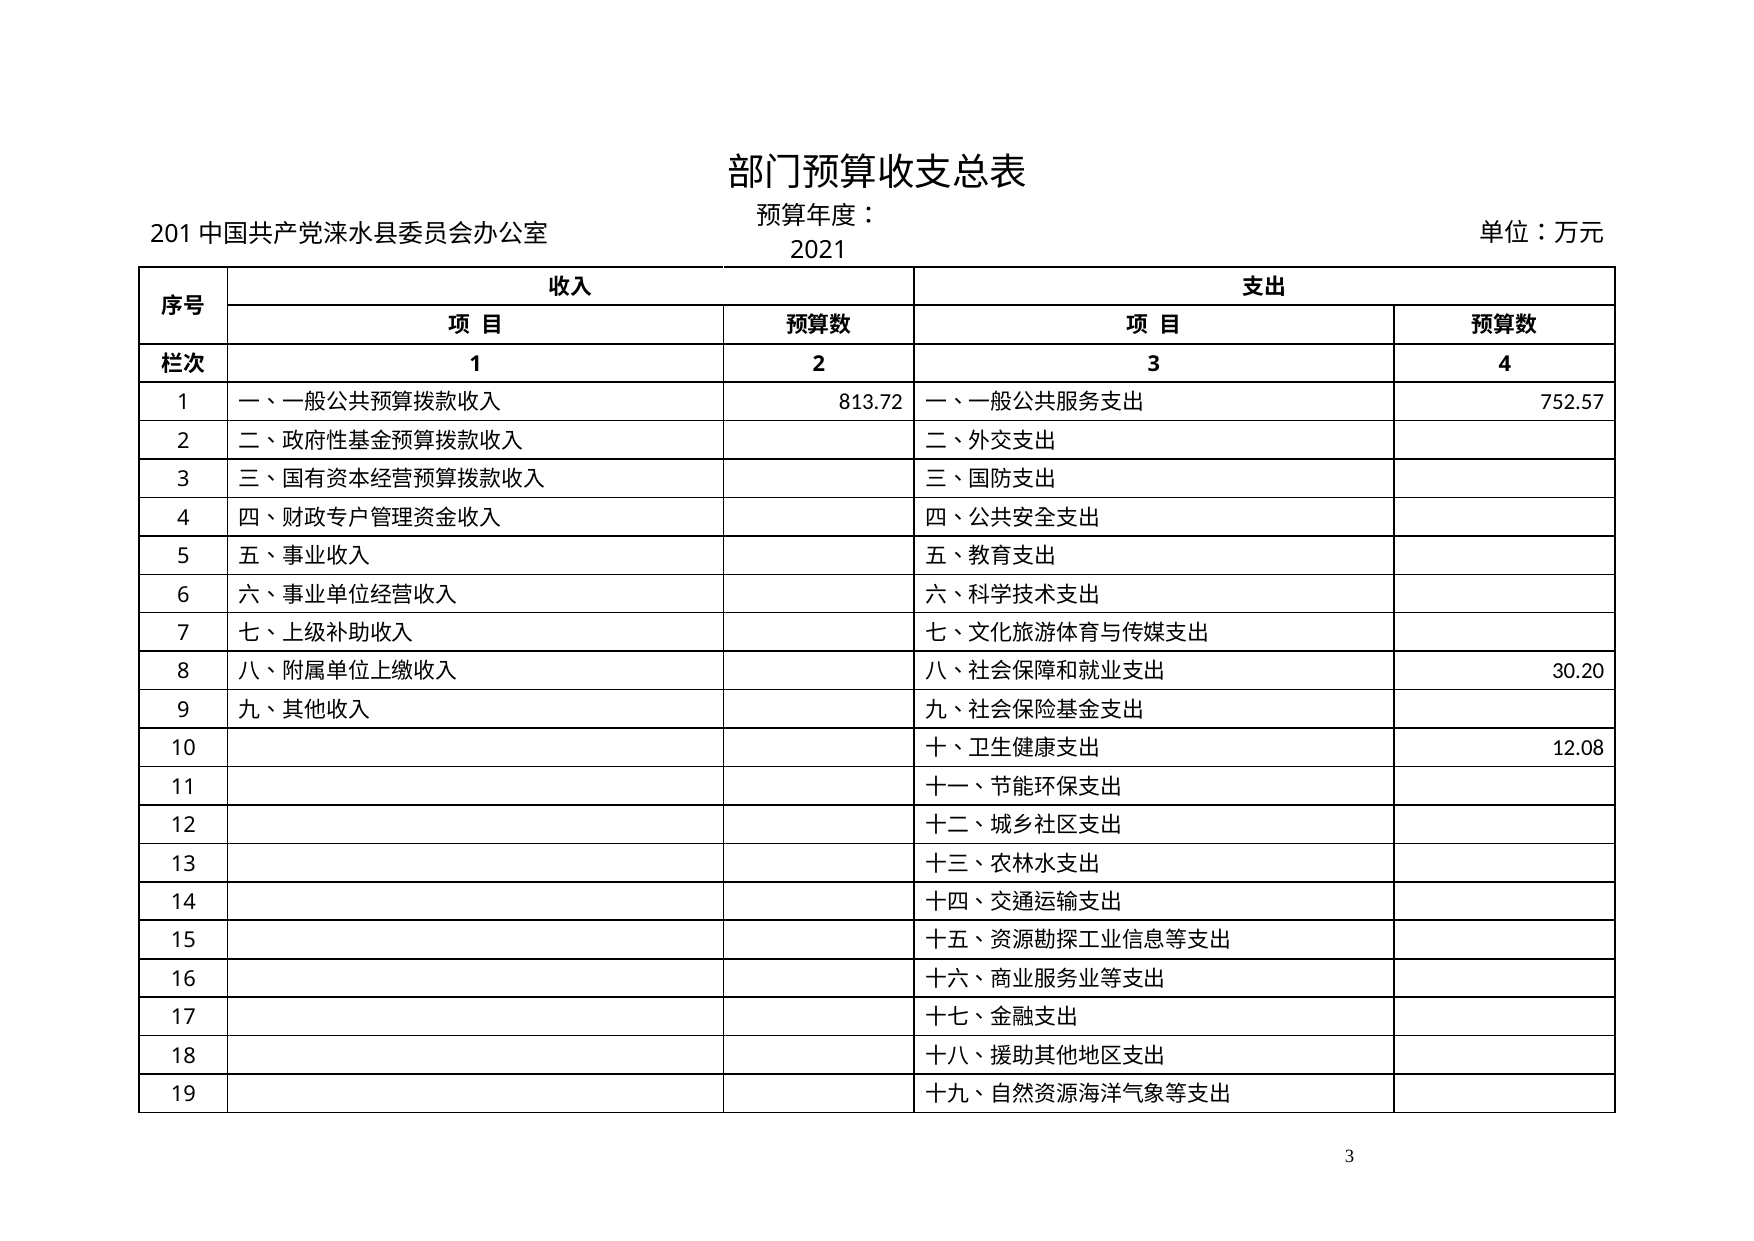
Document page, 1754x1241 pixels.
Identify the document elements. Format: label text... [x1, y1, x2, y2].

table_cell [1395, 498, 1614, 535]
table_cell [228, 729, 723, 766]
table_cell [1395, 1036, 1614, 1073]
table_cell 十一、节能环保支出 [915, 767, 1393, 804]
table_cell 12.08 [1395, 729, 1614, 766]
table_cell 11 [140, 767, 227, 804]
table_cell 4 [1395, 345, 1614, 381]
table_cell 二、政府性基金预算拨款收入 [228, 421, 723, 458]
table_cell [1395, 1075, 1614, 1112]
table_cell [228, 883, 723, 919]
table_cell [724, 960, 913, 996]
table_cell 八、附属单位上缴收入 [228, 652, 723, 689]
table_cell 九、其他收入 [228, 690, 723, 727]
table_cell [724, 498, 913, 535]
table_cell 三、国有资本经营预算拨款收入 [228, 460, 723, 497]
table_cell [724, 1036, 913, 1073]
table_cell [1395, 460, 1614, 497]
table_cell 项 目 [228, 306, 723, 343]
table_cell 八、社会保障和就业支出 [915, 652, 1393, 689]
table_cell [1395, 921, 1614, 958]
table_cell 4 [140, 498, 227, 535]
table_cell [1395, 421, 1614, 458]
table_cell 预算数 [1395, 306, 1614, 343]
table_cell [724, 690, 913, 727]
table_cell 七、上级补助收入 [228, 613, 723, 650]
table_cell [724, 1075, 913, 1112]
table_cell [724, 767, 913, 804]
table_cell [724, 921, 913, 958]
table_cell 3 [140, 460, 227, 497]
table_cell 六、事业单位经营收入 [228, 575, 723, 612]
table_cell [228, 921, 723, 958]
table_cell 1 [228, 345, 723, 381]
table_cell 9 [140, 690, 227, 727]
table_cell [724, 806, 913, 842]
table_cell 813.72 [724, 383, 913, 420]
table_cell 19 [140, 1075, 227, 1112]
table_cell 15 [140, 921, 227, 958]
table_cell 6 [140, 575, 227, 612]
table_cell [1395, 960, 1614, 996]
table_cell [1395, 883, 1614, 919]
table_cell 13 [140, 844, 227, 881]
table_cell [228, 960, 723, 996]
table_cell [1395, 690, 1614, 727]
table_header 201中国共产党涞水县委员会办公室 [140, 198, 723, 266]
table_cell 12 [140, 806, 227, 842]
table_cell [1395, 613, 1614, 650]
table_cell 三、国防支出 [915, 460, 1393, 497]
table_cell [724, 998, 913, 1035]
table_cell 18 [140, 1036, 227, 1073]
table_cell [724, 729, 913, 766]
table_cell 十、卫生健康支出 [915, 729, 1393, 766]
table_cell [1395, 537, 1614, 573]
table_cell [724, 421, 913, 458]
table_cell [228, 844, 723, 881]
table_cell 二、外交支出 [915, 421, 1393, 458]
table_cell 四、财政专户管理资金收入 [228, 498, 723, 535]
table_cell [724, 883, 913, 919]
table_cell 支出 [915, 268, 1614, 304]
table_cell [724, 844, 913, 881]
text 部门预算收支总表 [106, 142, 1648, 196]
table_cell 752.57 [1395, 383, 1614, 420]
table_cell 栏次 [140, 345, 227, 381]
table_cell 七、文化旅游体育与传媒支出 [915, 613, 1393, 650]
table_cell [1395, 844, 1614, 881]
table_cell 30.20 [1395, 652, 1614, 689]
table_cell [724, 460, 913, 497]
table_cell 预算数 [724, 306, 913, 343]
table_cell 10 [140, 729, 227, 766]
table_cell [228, 1075, 723, 1112]
table_cell 十六、商业服务业等支出 [915, 960, 1393, 996]
table_cell [1395, 575, 1614, 612]
table_cell 8 [140, 652, 227, 689]
table_cell 17 [140, 998, 227, 1035]
table_cell [228, 1036, 723, 1073]
table_cell 序号 [140, 268, 227, 343]
table_cell 六、科学技术支出 [915, 575, 1393, 612]
table_cell [1395, 998, 1614, 1035]
table_cell 十八、援助其他地区支出 [915, 1036, 1393, 1073]
table_cell 一、一般公共预算拨款收入 [228, 383, 723, 420]
table_cell 16 [140, 960, 227, 996]
table_cell 项 目 [915, 306, 1393, 343]
table_cell 五、教育支出 [915, 537, 1393, 573]
table_cell 3 [915, 345, 1393, 381]
table_cell 5 [140, 537, 227, 573]
table_cell [228, 767, 723, 804]
table_cell 7 [140, 613, 227, 650]
table_header 单位：万元 [915, 198, 1614, 266]
table_cell 十七、金融支出 [915, 998, 1393, 1035]
table_header 预算年度：2021 [724, 198, 913, 266]
table_cell [228, 806, 723, 842]
table_cell 十四、交通运输支出 [915, 883, 1393, 919]
table_cell [724, 575, 913, 612]
table_cell [724, 652, 913, 689]
table_cell [228, 998, 723, 1035]
table_cell 14 [140, 883, 227, 919]
table_cell 2 [140, 421, 227, 458]
table_cell [724, 613, 913, 650]
table_cell 九、社会保险基金支出 [915, 690, 1393, 727]
table_cell 四、公共安全支出 [915, 498, 1393, 535]
table_cell [1395, 767, 1614, 804]
table_cell [724, 537, 913, 573]
table_cell 1 [140, 383, 227, 420]
table_cell [1395, 806, 1614, 842]
table_cell 收入 [228, 268, 913, 304]
table_cell 十三、农林水支出 [915, 844, 1393, 881]
table_cell 五、事业收入 [228, 537, 723, 573]
table_cell 十九、自然资源海洋气象等支出 [915, 1075, 1393, 1112]
table_cell 2 [724, 345, 913, 381]
table_cell 一、一般公共服务支出 [915, 383, 1393, 420]
table_cell 十五、资源勘探工业信息等支出 [915, 921, 1393, 958]
table_cell 十二、城乡社区支出 [915, 806, 1393, 842]
